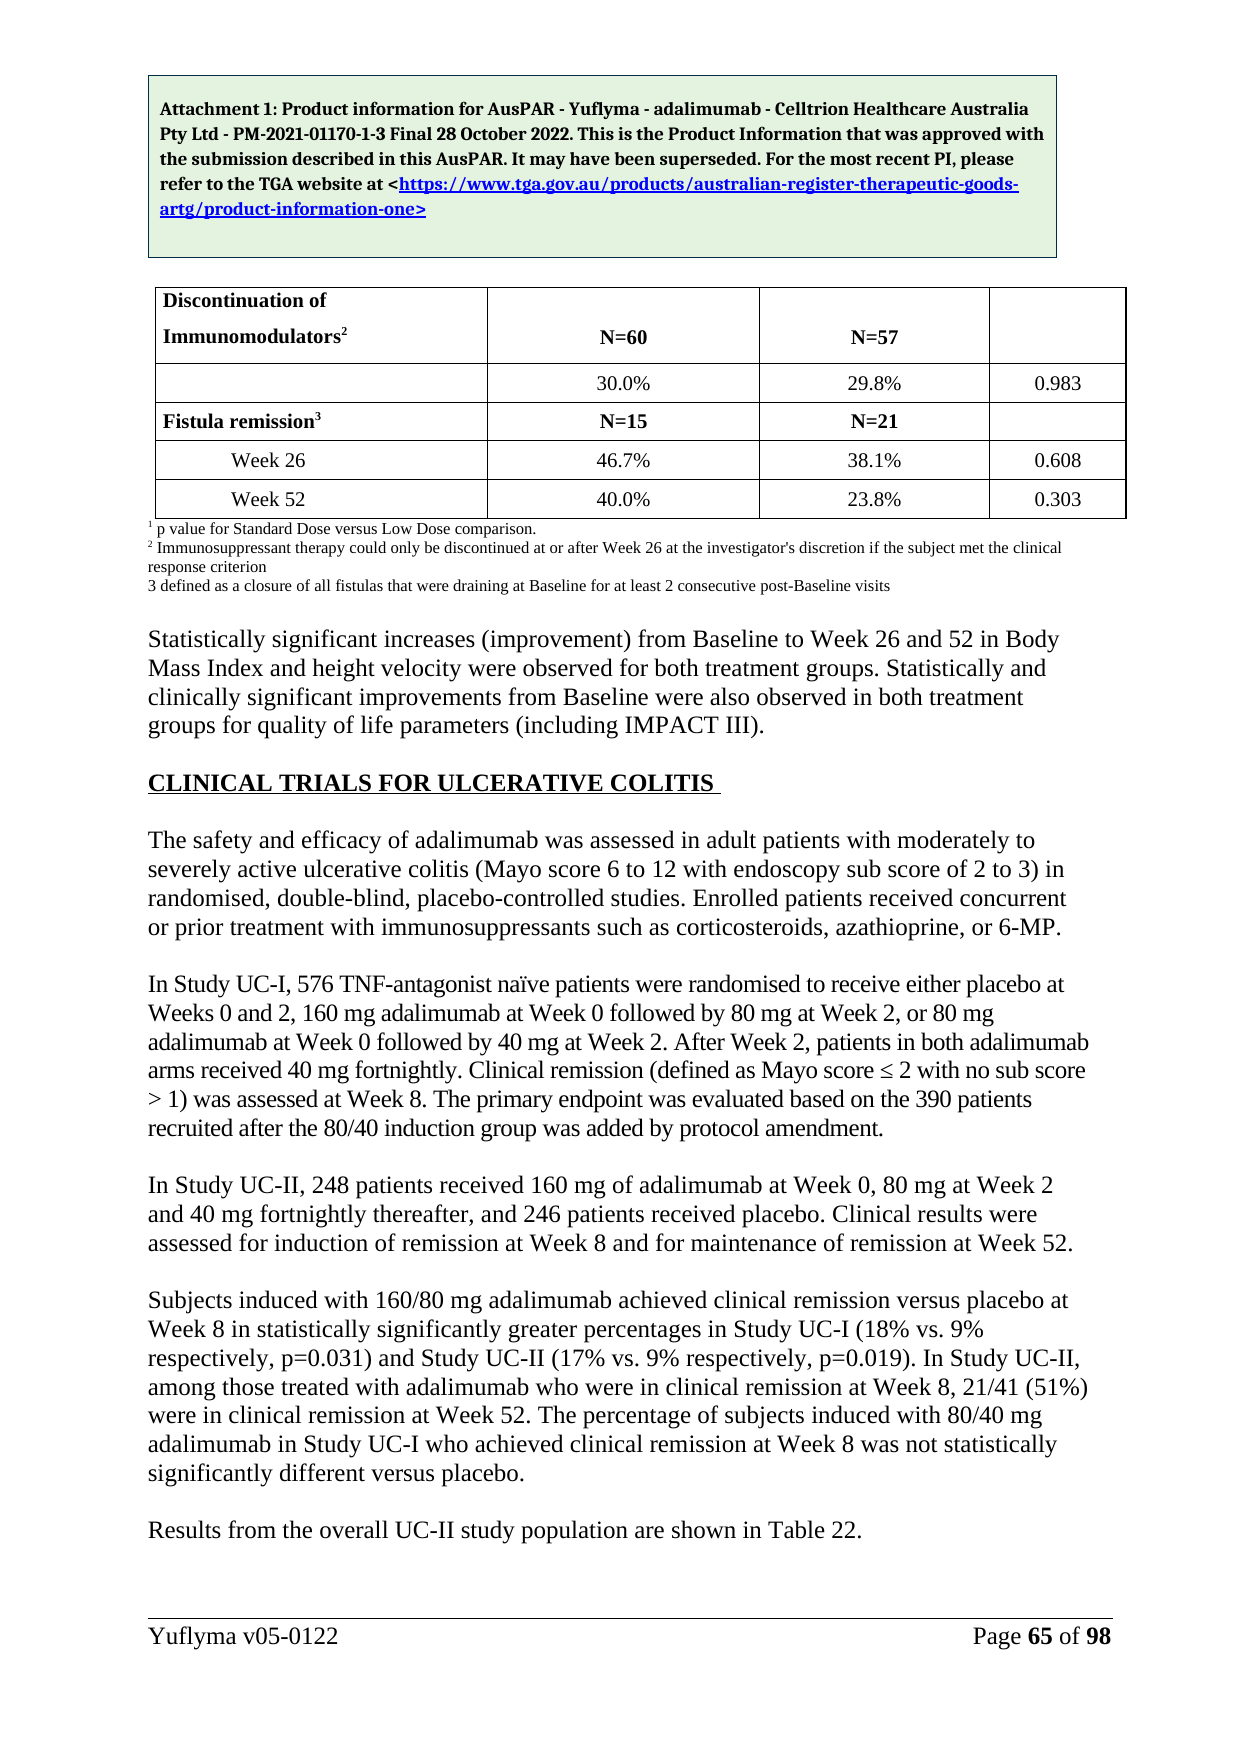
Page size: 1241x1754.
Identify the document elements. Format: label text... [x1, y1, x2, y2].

table_cell 0.983 [990, 364, 1125, 402]
text 2 Immunosuppressant therapy could only be discontinued at or after Week 26 at the investigator's discretion if the subject met the clinical response criterion [148, 538, 1092, 576]
table_cell Discontinuation of Immunomodulators2 [156, 288, 487, 363]
text 3 defined as a closure of all fistulas that were draining at Baseline for at least 2 consecutive post-Baseline visits [148, 576, 1092, 595]
text In Study UC-I, 576 TNF-antagonist naïve patients were randomised to receive either placebo at Weeks 0 and 2, 160 mg adalimumab at Week 0 followed by 80 mg at Week 2, or 80 mg adalimumab at Week 0 followed by 40 mg at Week 2. After Week 2, patients in both adalimumab arms received 40 mg fortnightly. Clinical remission (defined as Mayo score ≤ 2 with no sub score > 1) was assessed at Week 8. The primary endpoint was evaluated based on the 390 patients recruited after the 80/40 induction group was added by protocol amendment. [148, 969, 1092, 1142]
table_cell Fistula remission3 [156, 403, 487, 440]
table_cell 40.0% [488, 480, 759, 517]
table_cell 46.7% [488, 441, 759, 478]
table_cell [990, 403, 1125, 440]
table_cell Week 26 [156, 441, 487, 478]
table_cell 0.608 [990, 441, 1125, 478]
text 1 p value for Standard Dose versus Low Dose comparison. [148, 519, 1092, 538]
table_cell N=60 [488, 288, 759, 363]
text CLINICAL TRIALS FOR ULCERATIVE COLITIS [148, 768, 1092, 797]
table_cell Week 52 [156, 480, 487, 517]
text Results from the overall UC-II study population are shown in Table 22. [148, 1515, 1092, 1544]
text In Study UC-II, 248 patients received 160 mg of adalimumab at Week 0, 80 mg at Week 2 and 40 mg fortnightly thereafter, and 246 patients received placebo. Clinical results were assessed for induction of remission at Week 8 and for maintenance of remission at Week 52. [148, 1170, 1092, 1257]
table_cell 0.303 [990, 480, 1125, 517]
table_cell 29.8% [760, 364, 989, 402]
table_cell 38.1% [760, 441, 989, 478]
table_cell [990, 288, 1125, 363]
text Subjects induced with 160/80 mg adalimumab achieved clinical remission versus placebo at Week 8 in statistically significantly greater percentages in Study UC-I (18% vs. 9% respectively, p=0.031) and Study UC-II (17% vs. 9% respectively, p=0.019). In Study UC-II, among those treated with adalimumab who were in clinical remission at Week 8, 21/41 (51%) were in clinical remission at Week 52. The percentage of subjects induced with 80/40 mg adalimumab in Study UC-I who achieved clinical remission at Week 8 was not statistically significantly different versus placebo. [148, 1285, 1092, 1487]
table_cell 23.8% [760, 480, 989, 517]
table_cell [156, 364, 487, 402]
table_cell N=15 [488, 403, 759, 440]
table_cell N=21 [760, 403, 989, 440]
text The safety and efficacy of adalimumab was assessed in adult patients with moderately to severely active ulcerative colitis (Mayo score 6 to 12 with endoscopy sub score of 2 to 3) in randomised, double-blind, placebo-controlled studies. Enrolled patients received concurrent or prior treatment with immunosuppressants such as corticosteroids, azathioprine, or 6-MP. [148, 825, 1092, 940]
text Statistically significant increases (improvement) from Baseline to Week 26 and 52 in Body Mass Index and height velocity were observed for both treatment groups. Statistically and clinically significant improvements from Baseline were also observed in both treatment groups for quality of life parameters (including IMPACT III). [148, 624, 1092, 739]
table_cell N=57 [760, 288, 989, 363]
table_cell 30.0% [488, 364, 759, 402]
